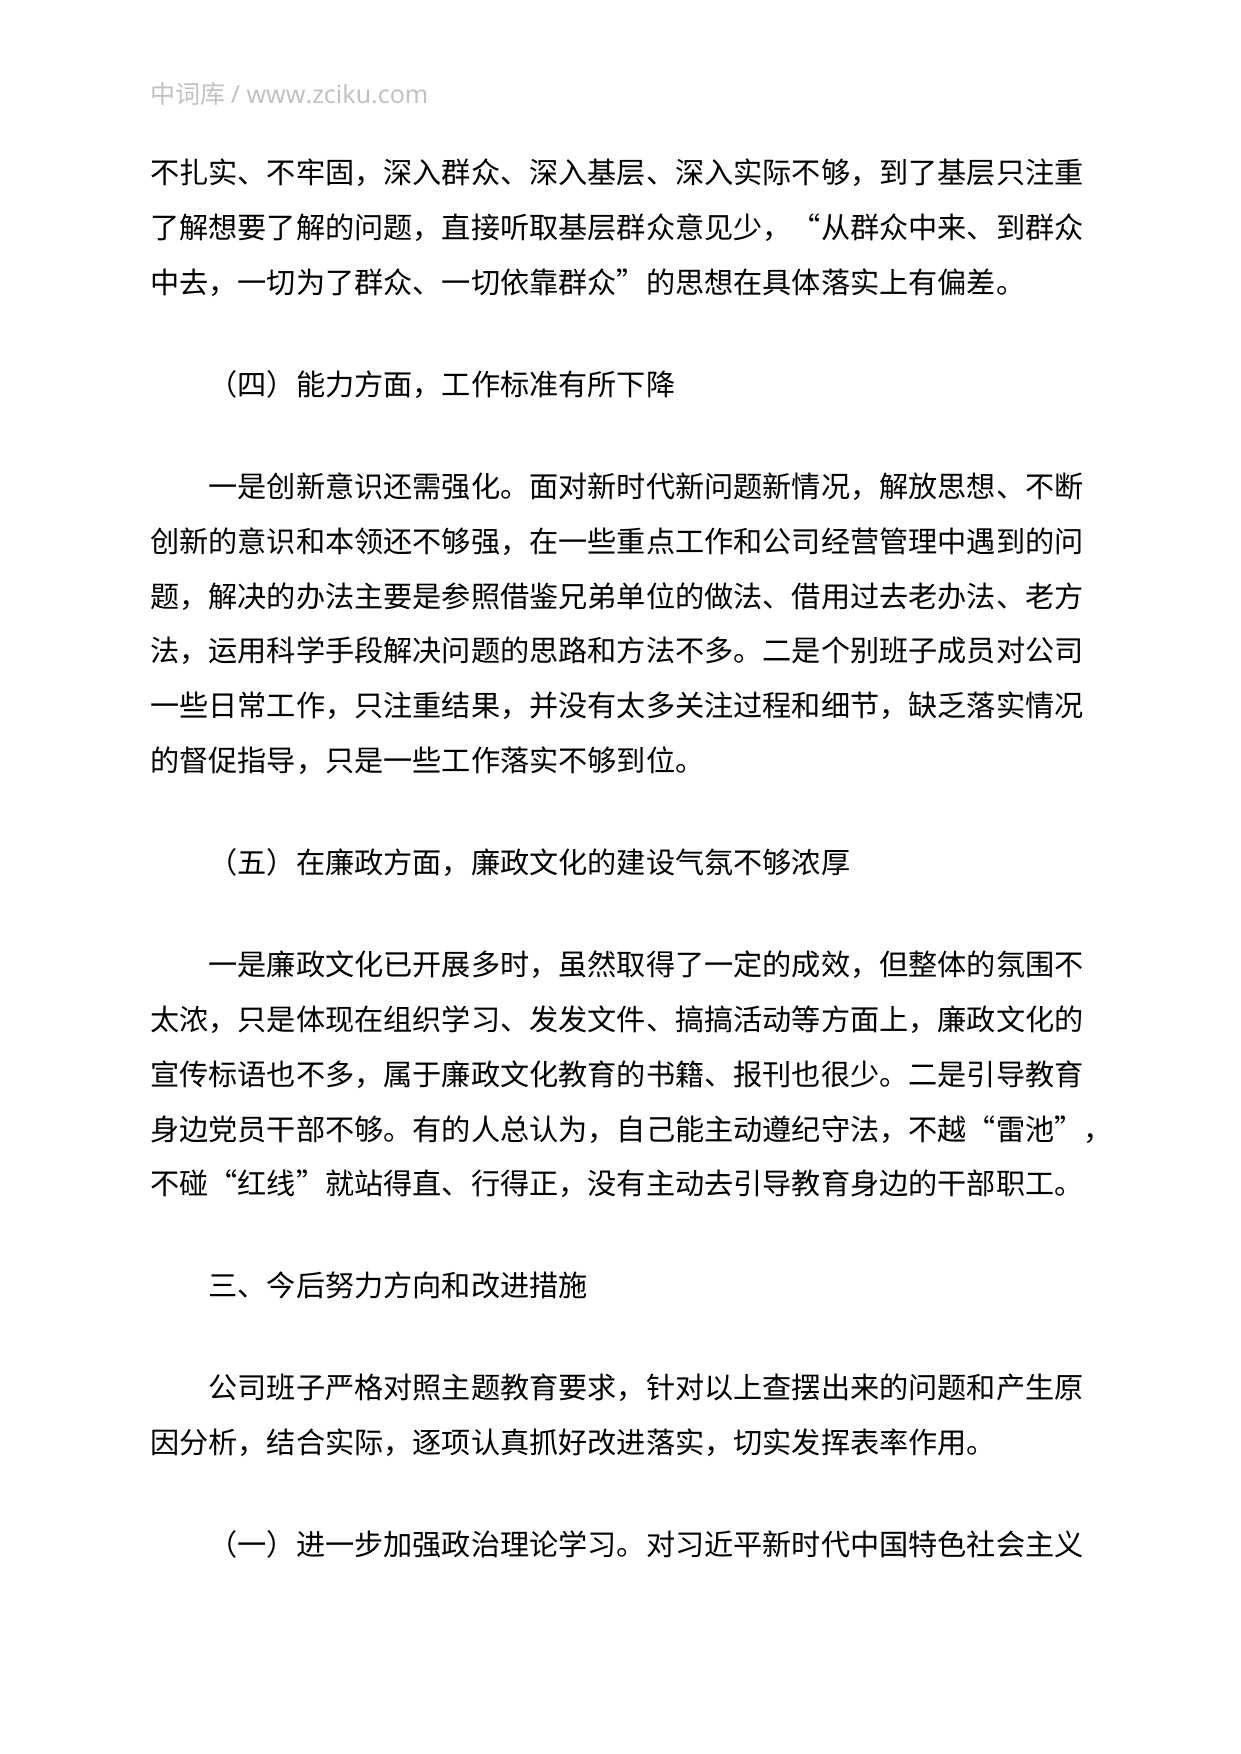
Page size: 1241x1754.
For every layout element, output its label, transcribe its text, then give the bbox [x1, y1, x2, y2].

text （四）能力方面，工作标准有所下降 [150, 362, 1090, 404]
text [150, 1521, 1090, 1563]
text 三、今后努力方向和改进措施 [150, 1263, 1090, 1305]
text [150, 150, 1090, 302]
text 一是廉政文化已开展多时，虽然取得了一定的成效，但整体的氛围不太浓，只是体现在组织学习、发发文件、搞搞活动等方面上，廉政文化的宣传标语也不多，属于廉政文化教育的书籍、报刊也很少。二是引导教育身边党员干部不够。有的人总认为，自己能主动遵纪守法，不越“雷池”，不碰“红线”就站得直、行得正，没有主动去引导教育身边的干部职工。 [150, 941, 1090, 1203]
text （五）在廉政方面，廉政文化的建设气氛不够浓厚 [150, 839, 1090, 882]
text 一是创新意识还需强化。面对新时代新问题新情况，解放思想、不断创新的意识和本领还不够强，在一些重点工作和公司经营管理中遇到的问题，解决的办法主要是参照借鉴兄弟单位的做法、借用过去老办法、老方法，运用科学手段解决问题的思路和方法不多。二是个别班子成员对公司一些日常工作，只注重结果，并没有太多关注过程和细节，缺乏落实情况的督促指导，只是一些工作落实不够到位。 [150, 463, 1090, 780]
text 公司班子严格对照主题教育要求，针对以上查摆出来的问题和产生原因分析，结合实际，逐项认真抓好改进落实，切实发挥表率作用。 [150, 1364, 1090, 1462]
